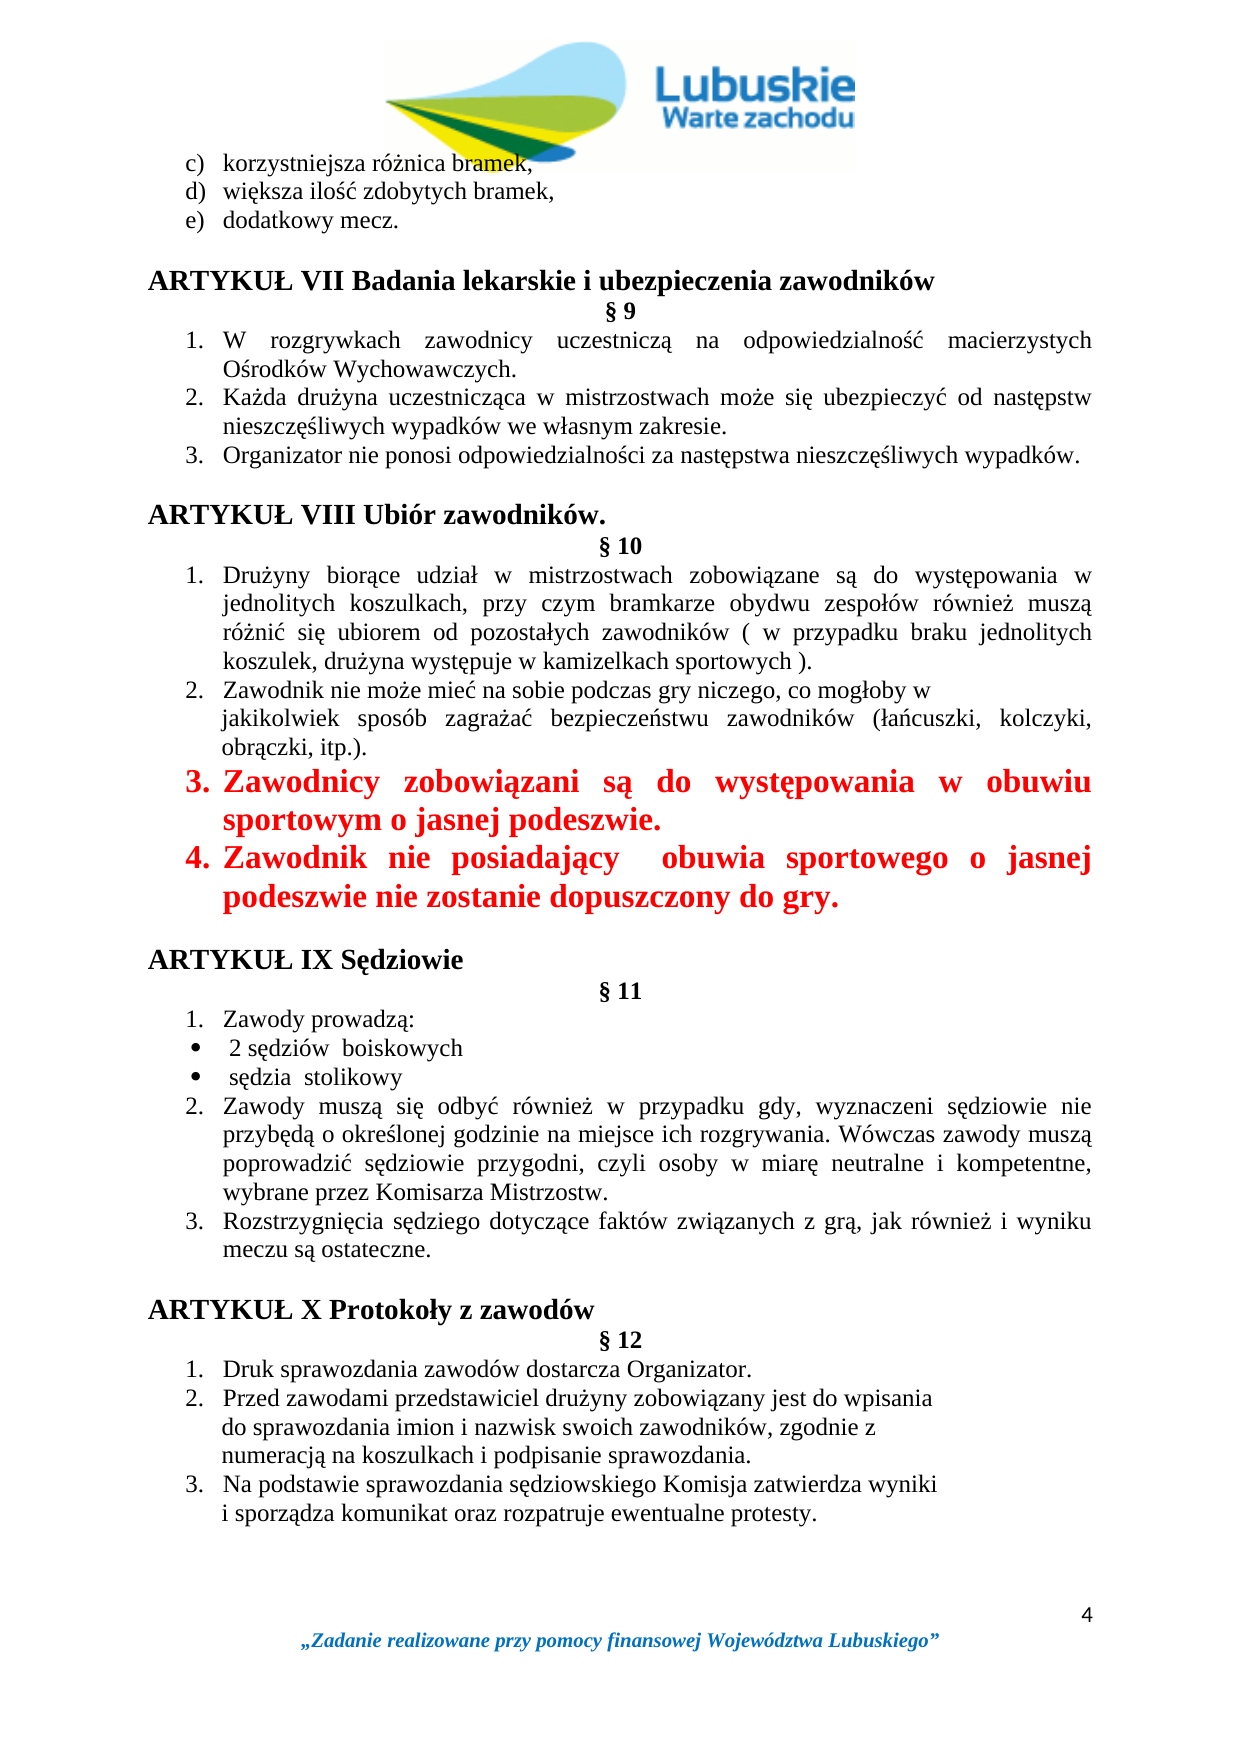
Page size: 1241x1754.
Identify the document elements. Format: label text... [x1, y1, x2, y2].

text i sporządza komunikat oraz rozpatruje ewentualne protesty. [148, 1498, 1093, 1527]
text numeracją na koszulkach i podpisanie sprawozdania. [148, 1441, 1093, 1469]
list Druk sprawozdania zawodów dostarcza Organizator. [185, 1354, 1093, 1383]
list Zawody muszą się odbyć również w przypadku gdy, wyznaczeni sędziowie nie przybędą o określonej godzinie na miejsce ich rozgrywania. Wówczas zawody muszą poprowadzić sędziowie przygodni, czyli osoby w miarę neutralne i kompetentne, wybrane przez Komisarza Mistrzostw. [185, 1091, 1093, 1206]
text do sprawozdania imion i nazwisk swoich zawodników, zgodnie z [148, 1412, 1093, 1441]
text § 10 [148, 531, 1093, 560]
list sędzia stolikowy [191, 1062, 1093, 1091]
text § 11 [148, 976, 1093, 1004]
text ARTYKUŁ VIII Ubiór zawodników. [148, 497, 1093, 531]
list Organizator nie ponosi odpowiedzialności za następstwa nieszczęśliwych wypadków. [185, 440, 1093, 469]
list W rozgrywkach zawodnicy uczestniczą na odpowiedzialność macierzystych Ośrodków Wychowawczych. [185, 325, 1093, 382]
list Na podstawie sprawozdania sędziowskiego Komisja zatwierdza wyniki [185, 1469, 1093, 1498]
text ARTYKUŁ IX Sędziowie [148, 942, 1093, 976]
list Zawodnicy zobowiązani są do występowania w obuwiu sportowym o jasnej podeszwie. [185, 761, 1093, 838]
list Drużyny biorące udział w mistrzostwach zobowiązane są do występowania w jednolitych koszulkach, przy czym bramkarze obydwu zespołów również muszą różnić się ubiorem od pozostałych zawodników ( w przypadku braku jednolitych koszulek, drużyna występuje w kamizelkach sportowych ). [185, 560, 1093, 675]
list większa ilość zdobytych bramek, [185, 176, 1093, 205]
list Przed zawodami przedstawiciel drużyny zobowiązany jest do wpisania [185, 1383, 1093, 1412]
list Rozstrzygnięcia sędziego dotyczące faktów związanych z grą, jak również i wyniku meczu są ostateczne. [185, 1206, 1093, 1263]
list Zawodnik nie posiadający obuwia sportowego o jasnej podeszwie nie zostanie dopuszczony do gry. [185, 838, 1093, 914]
list dodatkowy mecz. [185, 205, 1093, 234]
text § 9 [148, 296, 1093, 325]
text jakikolwiek sposób zagrażać bezpieczeństwu zawodników (łańcuszki, kolczyki, obrączki, itp.). [221, 703, 1093, 761]
list 2 sędziów boiskowych [191, 1033, 1093, 1062]
text § 12 [148, 1326, 1093, 1354]
picture [385, 41, 855, 148]
list korzystniejsza różnica bramek, [185, 148, 1093, 176]
list Każda drużyna uczestnicząca w mistrzostwach może się ubezpieczyć od następstw nieszczęśliwych wypadków we własnym zakresie. [185, 382, 1093, 440]
text ARTYKUŁ X Protokoły z zawodów [148, 1292, 1093, 1326]
list Zawody prowadzą: [185, 1004, 1093, 1033]
list Zawodnik nie może mieć na sobie podczas gry niczego, co mogłoby w [185, 675, 1093, 703]
text ARTYKUŁ VII Badania lekarskie i ubezpieczenia zawodników [148, 263, 1093, 296]
